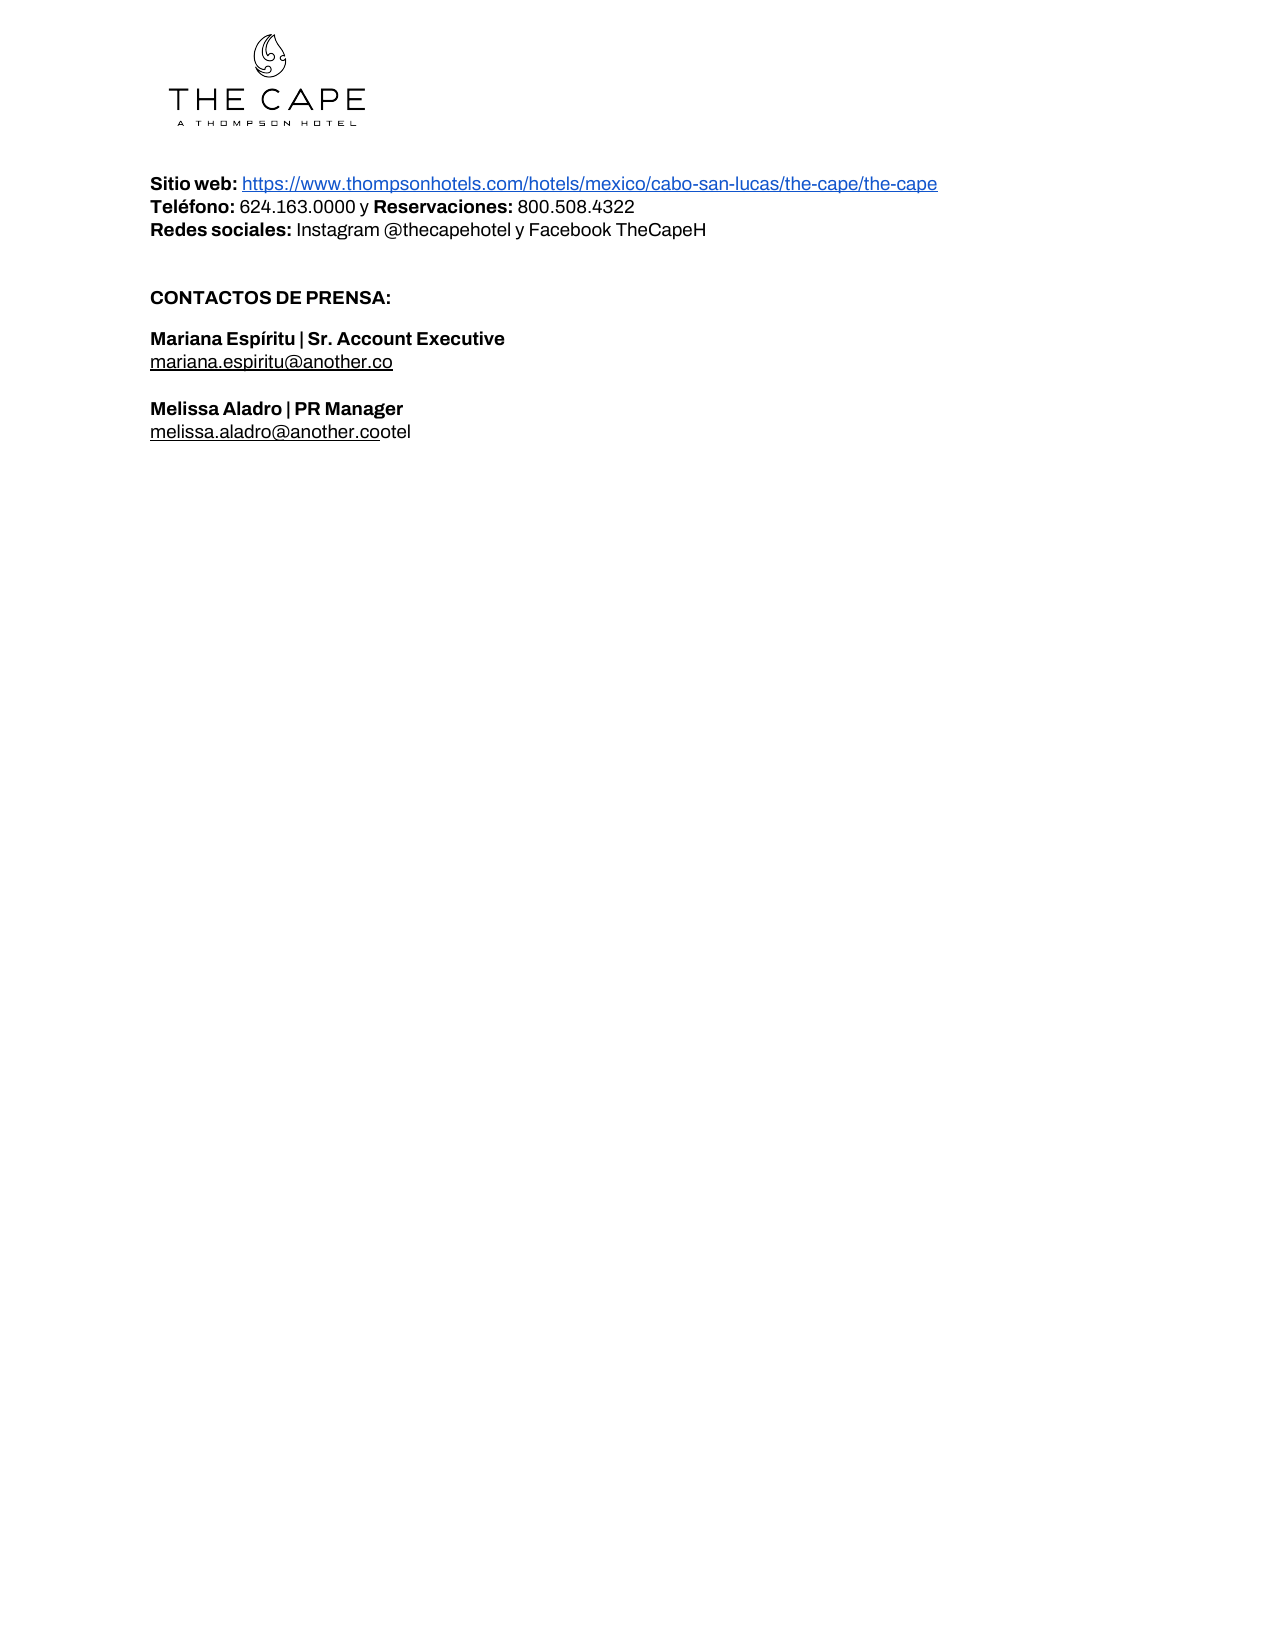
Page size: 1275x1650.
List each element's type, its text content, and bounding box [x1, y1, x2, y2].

text CONTACTOS DE PRENSA: [150, 288, 1125, 308]
text mariana.espiritu@another.co [150, 352, 1125, 372]
text Melissa Aladro | PR Manager [150, 399, 1125, 419]
picture [168, 34, 365, 126]
text Teléfono: 624.163.0000 y Reservaciones: 800.508.4322 [150, 197, 1125, 217]
text melissa.aladro@another.cootel [150, 422, 1125, 443]
text Redes sociales: Instagram @thecapehotel y Facebook TheCapeH [150, 220, 1125, 241]
text Sitio web: https://www.thompsonhotels.com/hotels/mexico/cabo-san-lucas/the-cape/the-cape [150, 173, 1125, 194]
text Mariana Espíritu | Sr. Account Executive [150, 328, 1125, 349]
